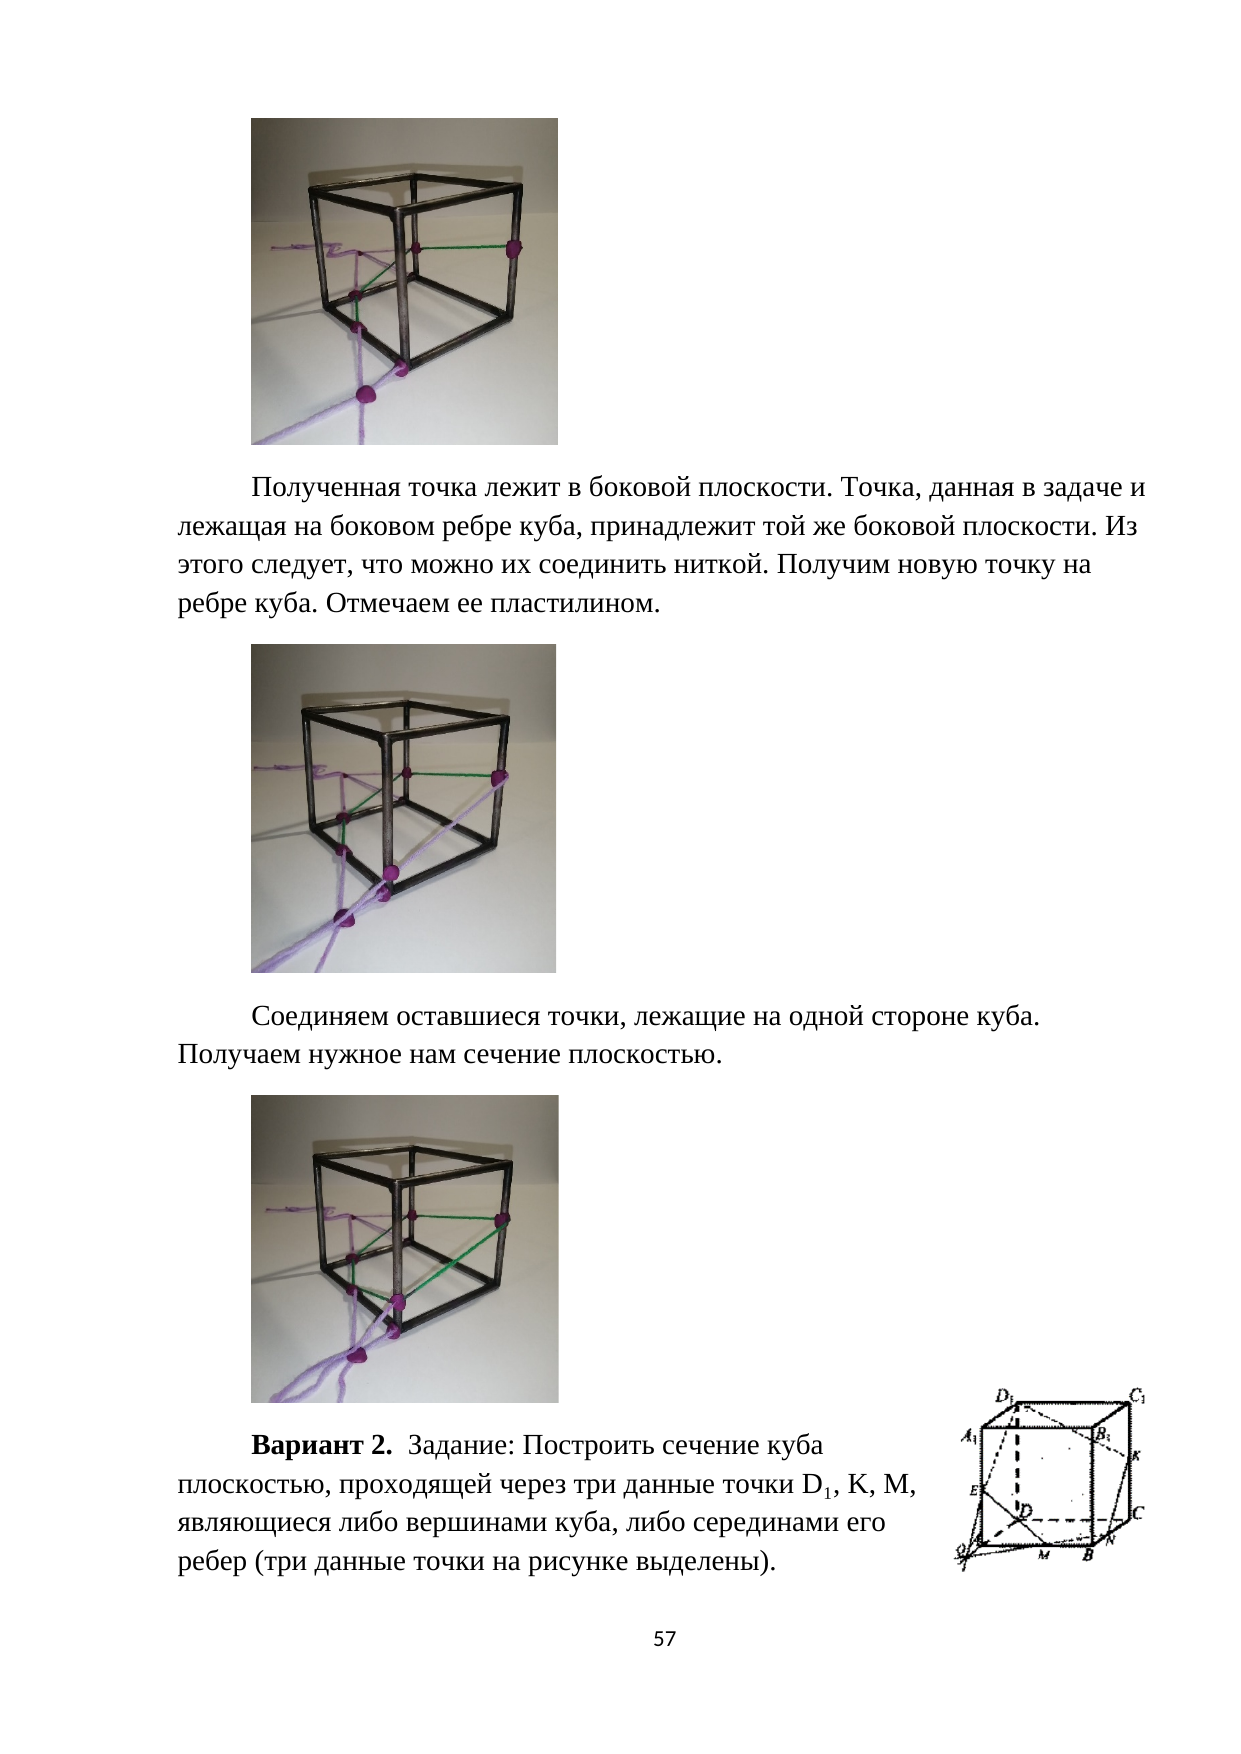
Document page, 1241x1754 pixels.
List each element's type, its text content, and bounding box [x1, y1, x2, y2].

picture [948, 1383, 1152, 1571]
picture [251, 644, 557, 973]
picture [251, 118, 558, 445]
text Вариант 2. Задание: Построить сечение куба плоскостью, проходящей через три данные точки D₁, K, M, являющиеся либо вершинами куба, либо серединами его ребер (три данные точки на рисунке выделены). [177, 1427, 1152, 1576]
picture [251, 1095, 559, 1403]
text Полученная точка лежит в боковой плоскости. Точка, данная в задаче и лежащая на боковом ребре куба, принадлежит той же боковой плоскости. Из этого следует, что можно их соединить ниткой. Получим новую точку на ребре куба. Отмечаем ее пластилином. [177, 469, 1152, 619]
text Соединяем оставшиеся точки, лежащие на одной стороне куба. Получаем нужное нам сечение плоскостью. [177, 998, 1152, 1070]
